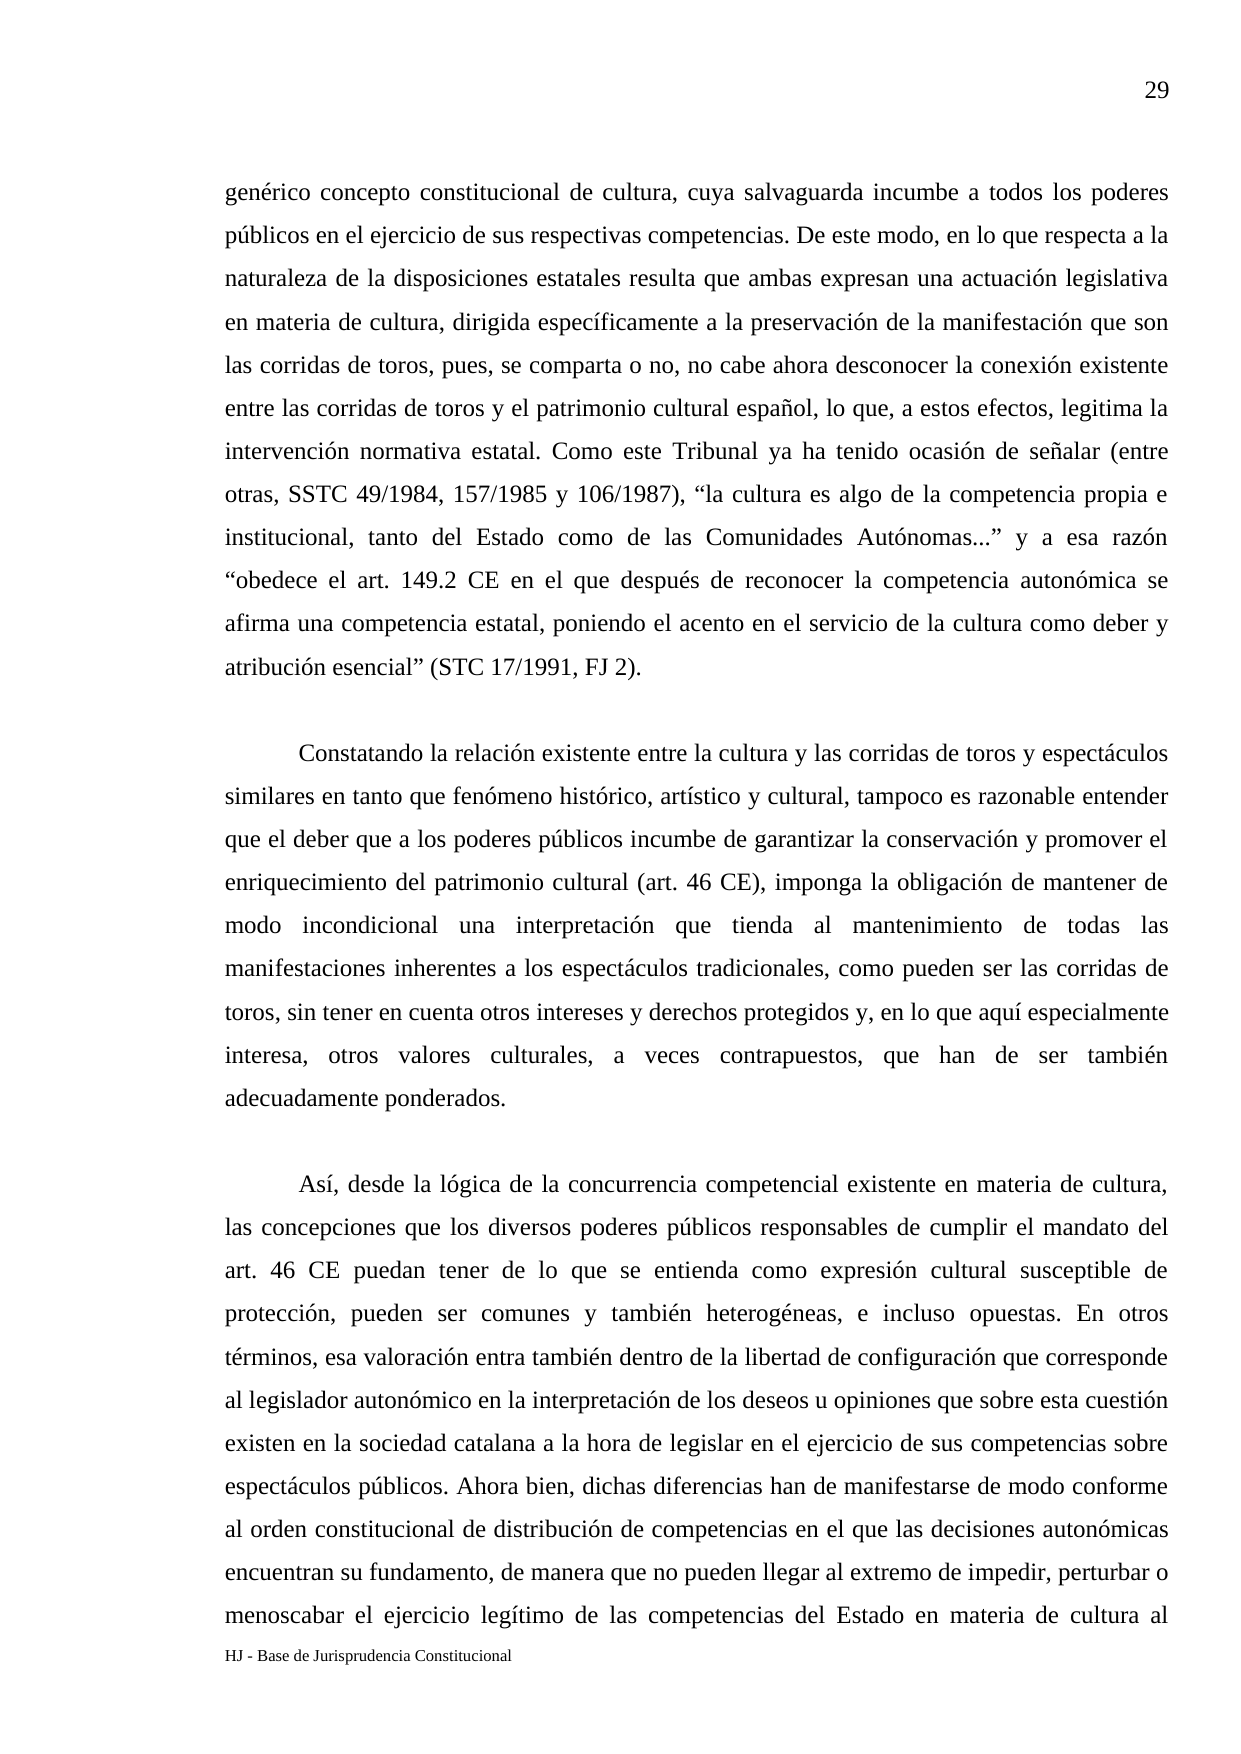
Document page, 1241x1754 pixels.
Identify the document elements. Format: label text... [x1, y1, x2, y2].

text Constatando la relación existente entre la cultura y las corridas de toros y espectáculos similares en tanto que fenómeno histórico, artístico y cultural, tampoco es razonable entender que el deber que a los poderes públicos incumbe de garantizar la conservación y promover el enriquecimiento del patrimonio cultural (art. 46 CE), imponga la obligación de mantener de modo incondicional una interpretación que tienda al mantenimiento de todas las manifestaciones inherentes a los espectáculos tradicionales, como pueden ser las corridas de toros, sin tener en cuenta otros intereses y derechos protegidos y, en lo que aquí especialmente interesa, otros valores culturales, a veces contrapuestos, que han de ser también adecuadamente ponderados. [224, 738, 1169, 1112]
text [224, 177, 1169, 680]
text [224, 1169, 1169, 1629]
